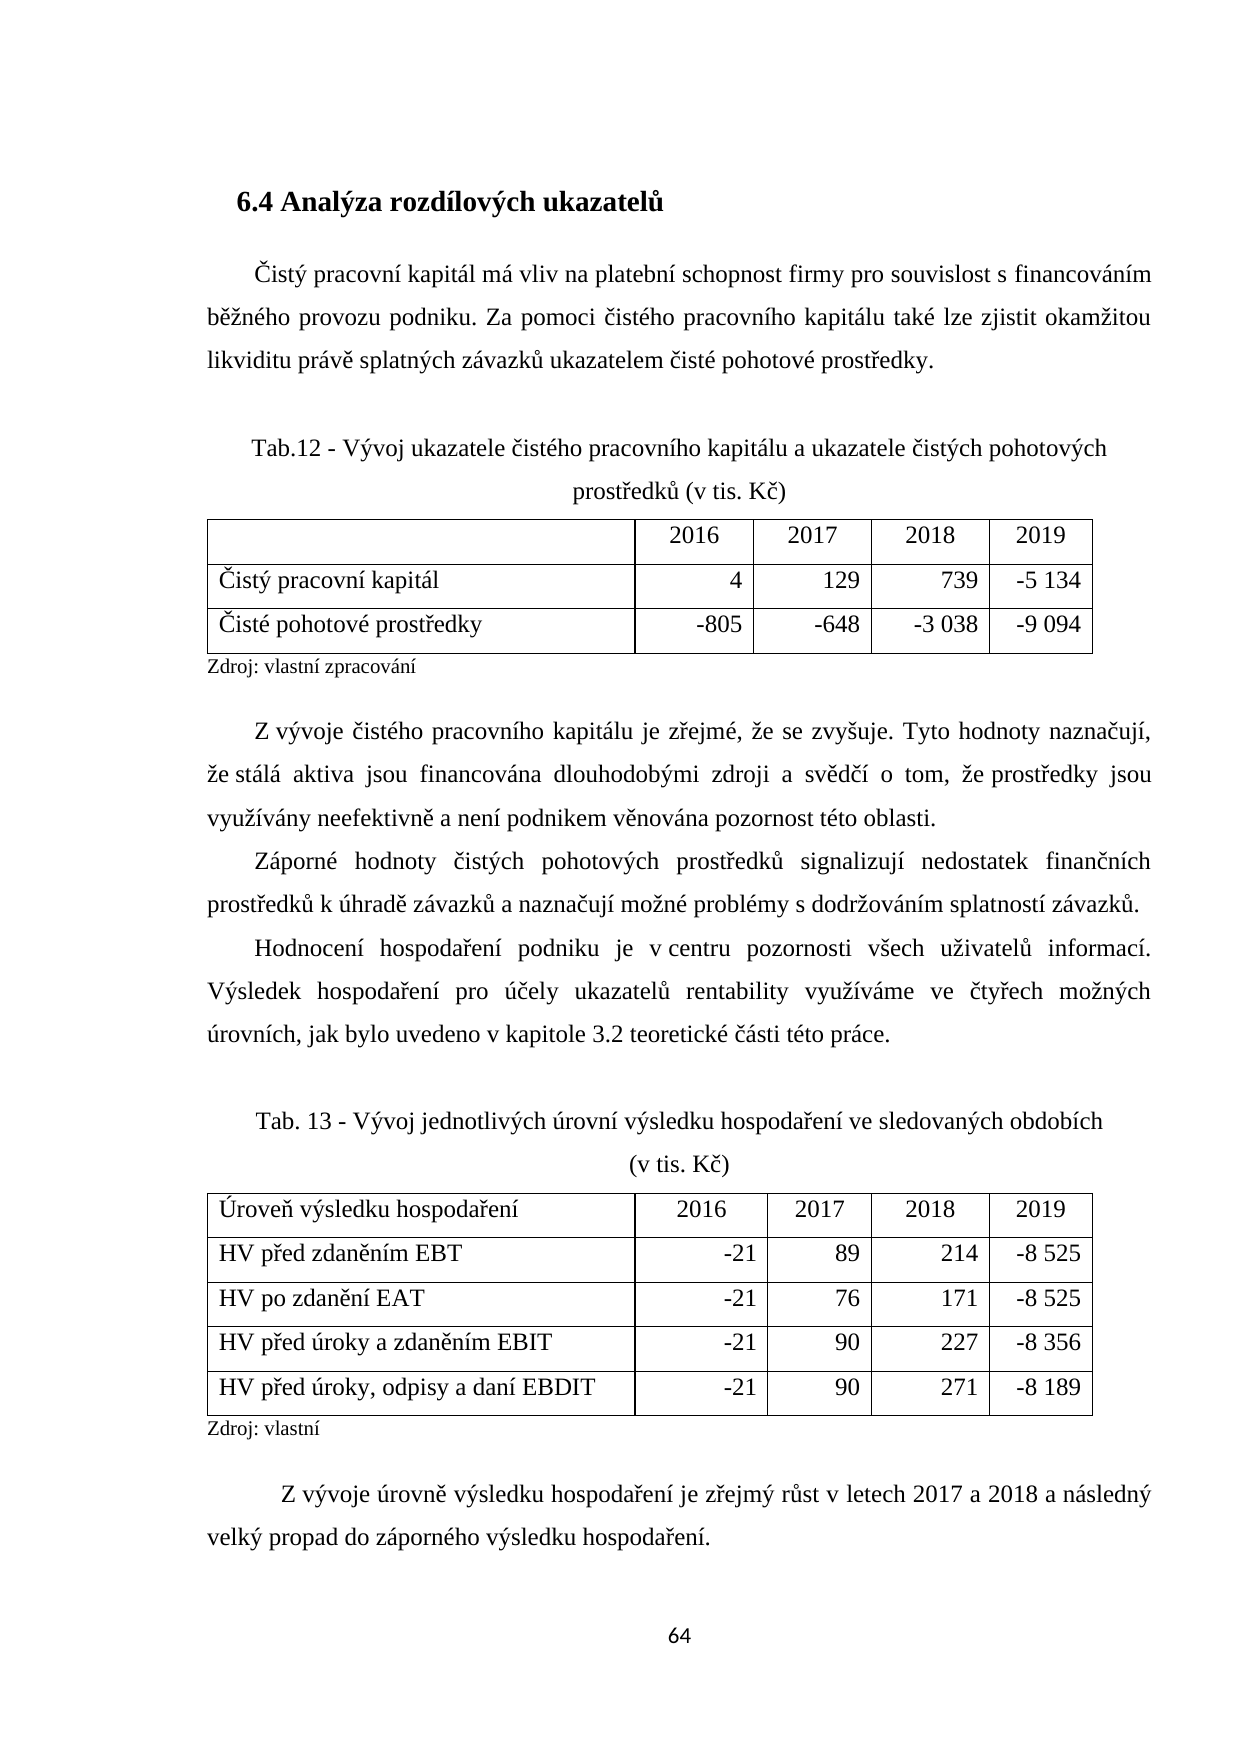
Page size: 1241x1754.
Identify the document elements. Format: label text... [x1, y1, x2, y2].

table_cell -8 189 [990, 1372, 1092, 1415]
table_cell -8 525 [990, 1238, 1092, 1282]
text Tab.12 - Vývoj ukazatele čistého pracovního kapitálu a ukazatele čistých pohotových prostředků (v tis. Kč) [207, 433, 1152, 504]
table_cell HV po zdanění EAT [208, 1283, 634, 1326]
table_cell 214 [872, 1238, 989, 1282]
table_cell 90 [768, 1372, 871, 1415]
table_header 2018 [872, 520, 989, 564]
table_cell 227 [872, 1327, 989, 1371]
table_cell HV před zdaněním EBT [208, 1238, 634, 1282]
table_cell -21 [636, 1327, 767, 1371]
table_cell 90 [768, 1327, 871, 1371]
text Čistý pracovní kapitál má vliv na platební schopnost firmy pro souvislost s financováním běžného provozu podniku. Za pomoci čistého pracovního kapitálu také lze zjistit okamžitou likviditu právě splatných závazků ukazatelem čisté pohotové prostředky. [207, 259, 1152, 374]
table_cell -21 [636, 1283, 767, 1326]
table_cell 76 [768, 1283, 871, 1326]
table_header 2018 [872, 1194, 989, 1237]
table_cell -805 [636, 609, 753, 653]
table_cell -8 356 [990, 1327, 1092, 1371]
table_header 2017 [754, 520, 871, 564]
table_cell -9 094 [990, 609, 1092, 653]
table_header 2016 [636, 1194, 767, 1237]
table_cell 171 [872, 1283, 989, 1326]
table_cell Čisté pohotové prostředky [208, 609, 634, 653]
table_cell Čistý pracovní kapitál [208, 565, 634, 608]
subtitle 6.4 Analýza rozdílových ukazatelů [236, 184, 1152, 218]
text Z vývoje úrovně výsledku hospodaření je zřejmý růst v letech 2017 a 2018 a následný velký propad do záporného výsledku hospodaření. [207, 1479, 1152, 1551]
text Hodnocení hospodaření podniku je v centru pozornosti všech uživatelů informací. Výsledek hospodaření pro účely ukazatelů rentability využíváme ve čtyřech možných úrovních, jak bylo uvedeno v kapitole 3.2 teoretické části této práce. [207, 933, 1152, 1048]
text Zdroj: vlastní [207, 1416, 1152, 1440]
table_header 2019 [990, 520, 1092, 564]
table_cell HV před úroky, odpisy a daní EBDIT [208, 1372, 634, 1415]
table_cell -648 [754, 609, 871, 653]
table_cell -21 [636, 1238, 767, 1282]
table_cell -21 [636, 1372, 767, 1415]
text Záporné hodnoty čistých pohotových prostředků signalizují nedostatek finančních prostředků k úhradě závazků a naznačují možné problémy s dodržováním splatností závazků. [207, 846, 1152, 918]
table_cell 271 [872, 1372, 989, 1415]
table_header 2019 [990, 1194, 1092, 1237]
text Tab. 13 - Vývoj jednotlivých úrovní výsledku hospodaření ve sledovaných obdobích (v tis. Kč) [207, 1106, 1152, 1178]
table_header Úroveň výsledku hospodaření [208, 1194, 634, 1237]
table_cell -5 134 [990, 565, 1092, 608]
table_header 2017 [768, 1194, 871, 1237]
table_cell 89 [768, 1238, 871, 1282]
table_header 2016 [636, 520, 753, 564]
table_cell -3 038 [872, 609, 989, 653]
text Z vývoje čistého pracovního kapitálu je zřejmé, že se zvyšuje. Tyto hodnoty naznačují, že stálá aktiva jsou financována dlouhodobými zdroji a svědčí o tom, že prostředky jsou využívány neefektivně a není podnikem věnována pozornost této oblasti. [207, 716, 1152, 831]
table_cell -8 525 [990, 1283, 1092, 1326]
table_cell 129 [754, 565, 871, 608]
table_cell HV před úroky a zdaněním EBIT [208, 1327, 634, 1371]
table_header [208, 520, 634, 564]
table_cell 4 [636, 565, 753, 608]
table_cell 739 [872, 565, 989, 608]
text Zdroj: vlastní zpracování [207, 654, 1152, 678]
